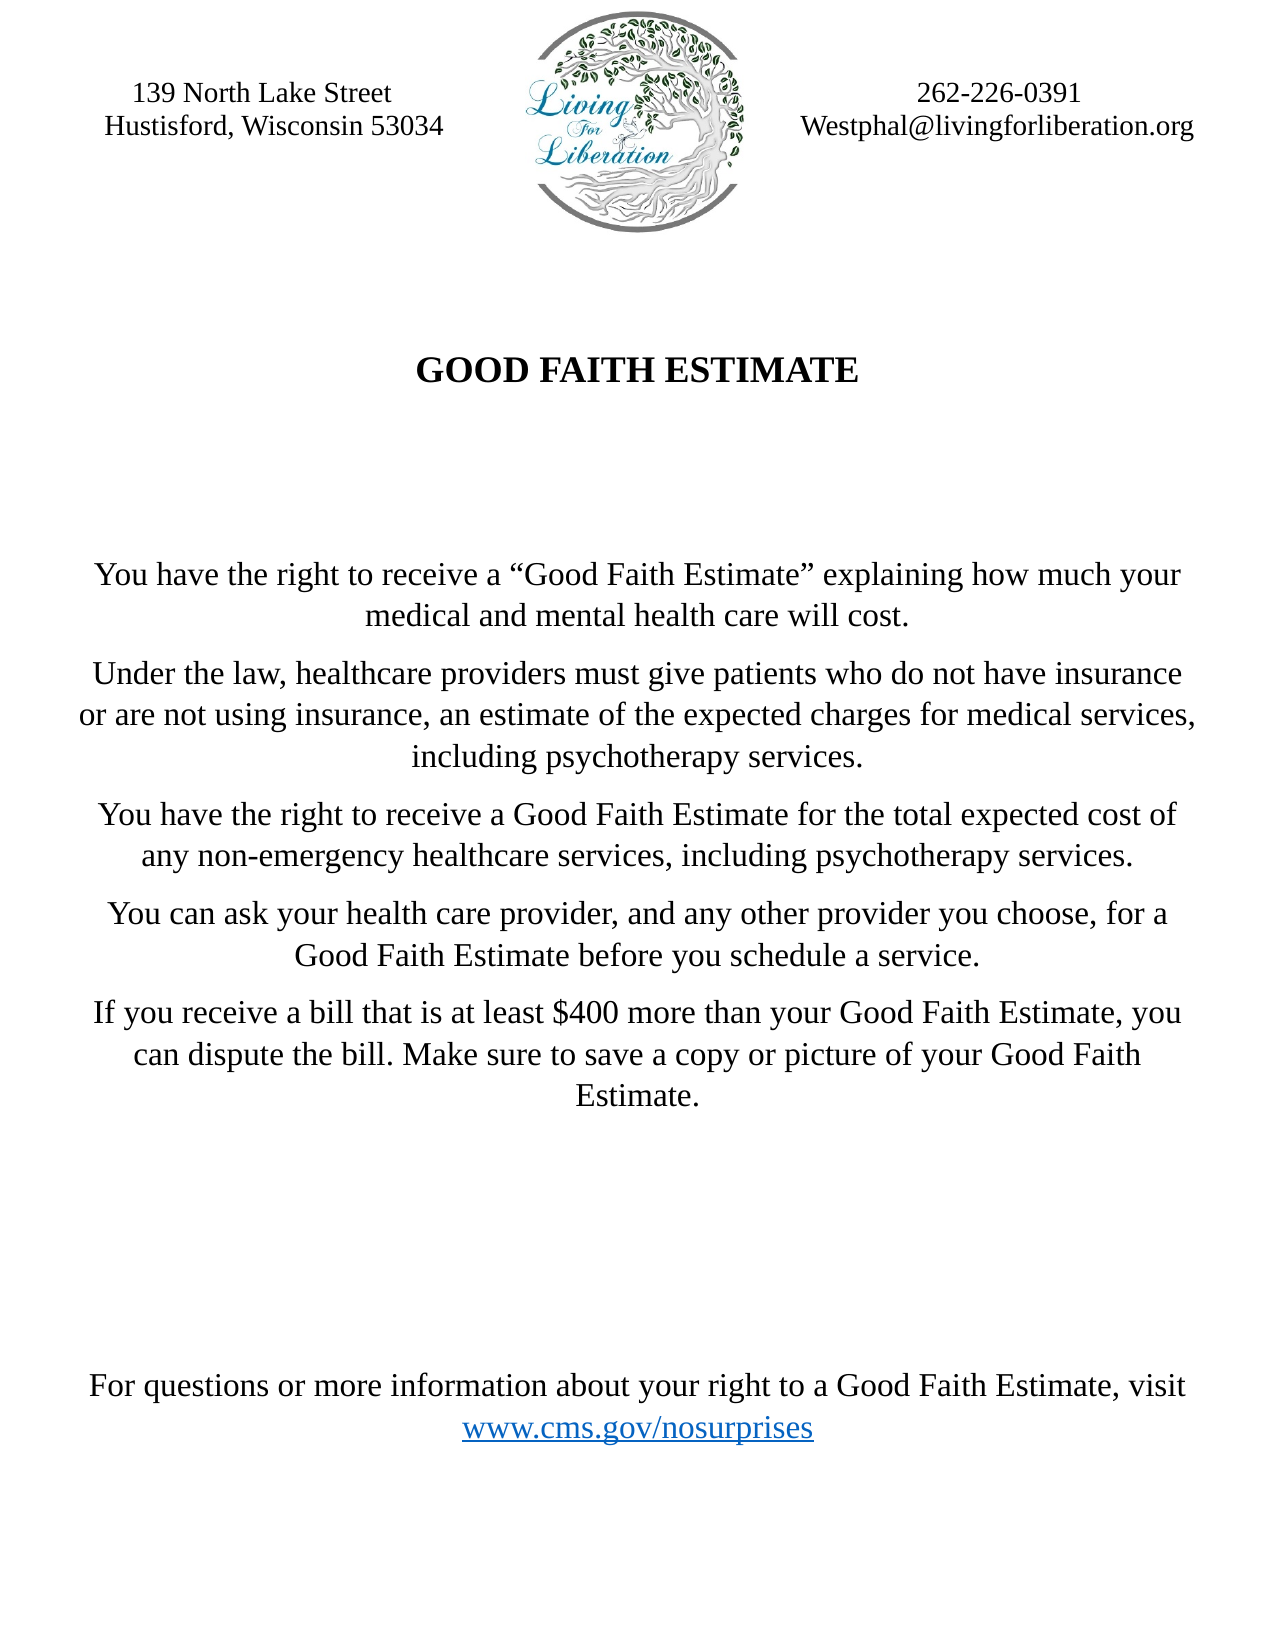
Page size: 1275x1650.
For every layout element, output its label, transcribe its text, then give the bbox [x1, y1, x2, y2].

text GOOD FAITH ESTIMATE [75, 348, 1200, 391]
text For questions or more information about your right to a Good Faith Estimate, visit www.cms.gov/nosurprises [75, 1366, 1200, 1445]
text Under the law, healthcare providers must give patients who do not have insurance or are not using insurance, an estimate of the expected charges for medical services, including psychotherapy services. [75, 653, 1200, 774]
text You have the right to receive a Good Faith Estimate for the total expected cost of any non-emergency healthcare services, including psychotherapy services. [75, 794, 1200, 874]
text You can ask your health care provider, and any other provider you choose, for a Good Faith Estimate before you schedule a service. [75, 893, 1200, 973]
text You have the right to receive a “Good Faith Estimate” explaining how much your medical and mental health care will cost. [75, 554, 1200, 634]
text If you receive a bill that is at least $400 more than your Good Faith Estimate, you can dispute the bill. Make sure to save a copy or picture of your Good Faith Estimate. [75, 993, 1200, 1114]
picture [525, 10, 750, 242]
